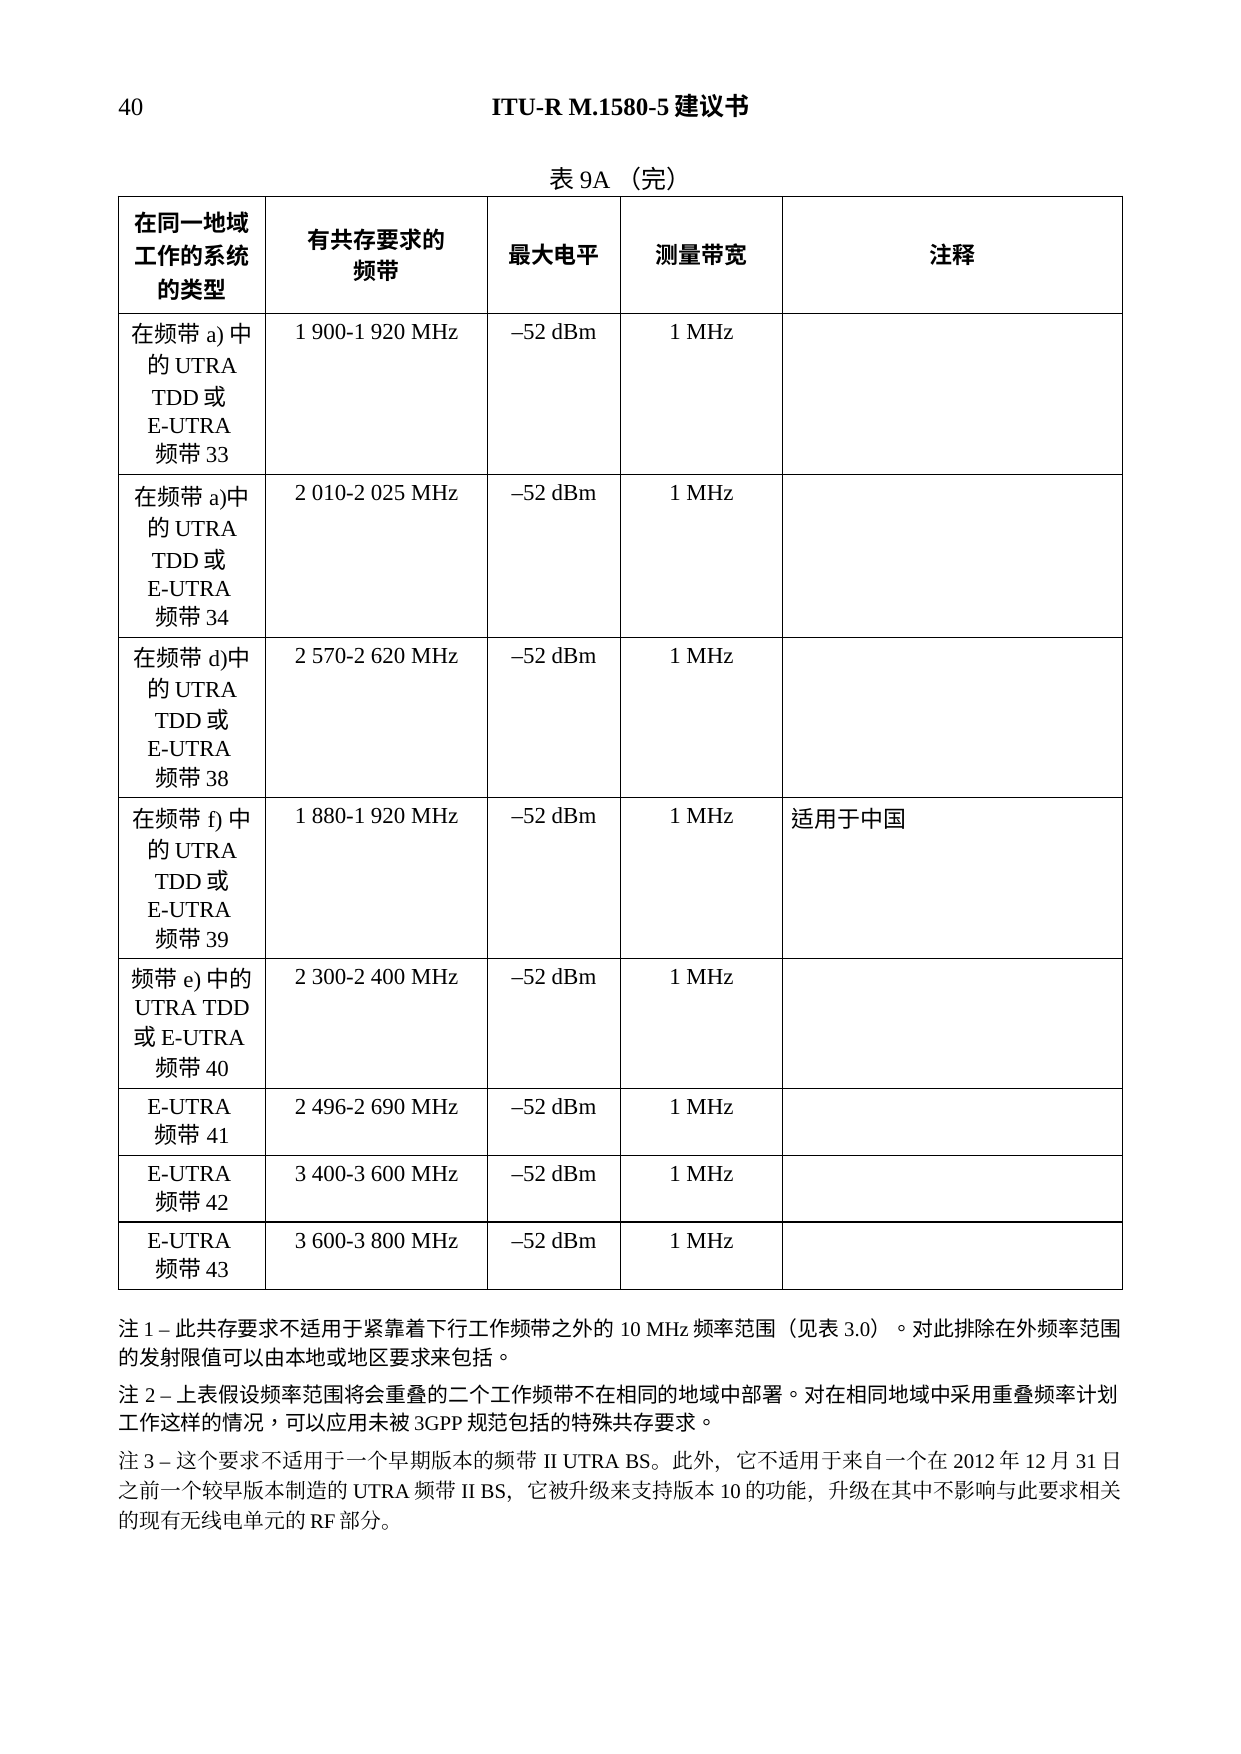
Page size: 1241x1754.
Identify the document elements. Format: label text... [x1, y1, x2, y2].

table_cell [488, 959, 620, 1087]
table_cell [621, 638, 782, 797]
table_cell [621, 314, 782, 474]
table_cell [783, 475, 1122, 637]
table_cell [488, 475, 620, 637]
text 表 9A （完） [118, 160, 1122, 196]
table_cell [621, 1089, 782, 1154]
text 注1 – 此共存要求不适用于紧靠着下行工作频带之外的10 MHz频率范围（见表3.0）。对此排除在外频率范围的发射限值可以由本地或地区要求来包括。 [118, 1314, 1122, 1371]
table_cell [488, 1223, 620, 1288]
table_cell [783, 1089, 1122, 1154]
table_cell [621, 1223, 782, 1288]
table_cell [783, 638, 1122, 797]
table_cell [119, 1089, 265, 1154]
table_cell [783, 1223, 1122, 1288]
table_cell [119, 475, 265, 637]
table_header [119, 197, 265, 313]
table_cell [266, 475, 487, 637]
text 注3 – 这个要求不适用于一个早期版本的频带 II UTRA BS。此外，它不适用于来自一个在2012年12月31日之前一个较早版本制造的UTRA频带 II BS，它被升级来支持版本10的功能，升级在其中不影响与此要求相关的现有无线电单元的RF部分。 [118, 1445, 1122, 1534]
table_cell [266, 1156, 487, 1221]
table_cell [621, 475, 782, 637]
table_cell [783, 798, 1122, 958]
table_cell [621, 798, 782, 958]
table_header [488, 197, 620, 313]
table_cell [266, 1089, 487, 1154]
text 注 2 – 上表假设频率范围将会重叠的二个工作频带不在相同的地域中部署。对在相同地域中采用重叠频率计划工作这样的情况，可以应用未被3GPP规范包括的特殊共存要求。 [118, 1380, 1122, 1437]
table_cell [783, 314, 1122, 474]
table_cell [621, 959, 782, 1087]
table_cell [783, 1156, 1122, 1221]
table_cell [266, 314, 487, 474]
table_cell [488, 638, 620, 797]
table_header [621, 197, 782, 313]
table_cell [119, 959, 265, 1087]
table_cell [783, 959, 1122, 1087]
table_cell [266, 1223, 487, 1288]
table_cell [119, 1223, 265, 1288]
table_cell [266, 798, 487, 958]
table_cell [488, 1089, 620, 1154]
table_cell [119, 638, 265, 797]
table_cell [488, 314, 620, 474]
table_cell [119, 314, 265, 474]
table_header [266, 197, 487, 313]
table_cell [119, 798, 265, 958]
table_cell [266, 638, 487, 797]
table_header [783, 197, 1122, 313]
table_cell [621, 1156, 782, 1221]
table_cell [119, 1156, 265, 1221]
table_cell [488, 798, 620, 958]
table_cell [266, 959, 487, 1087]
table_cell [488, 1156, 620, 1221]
